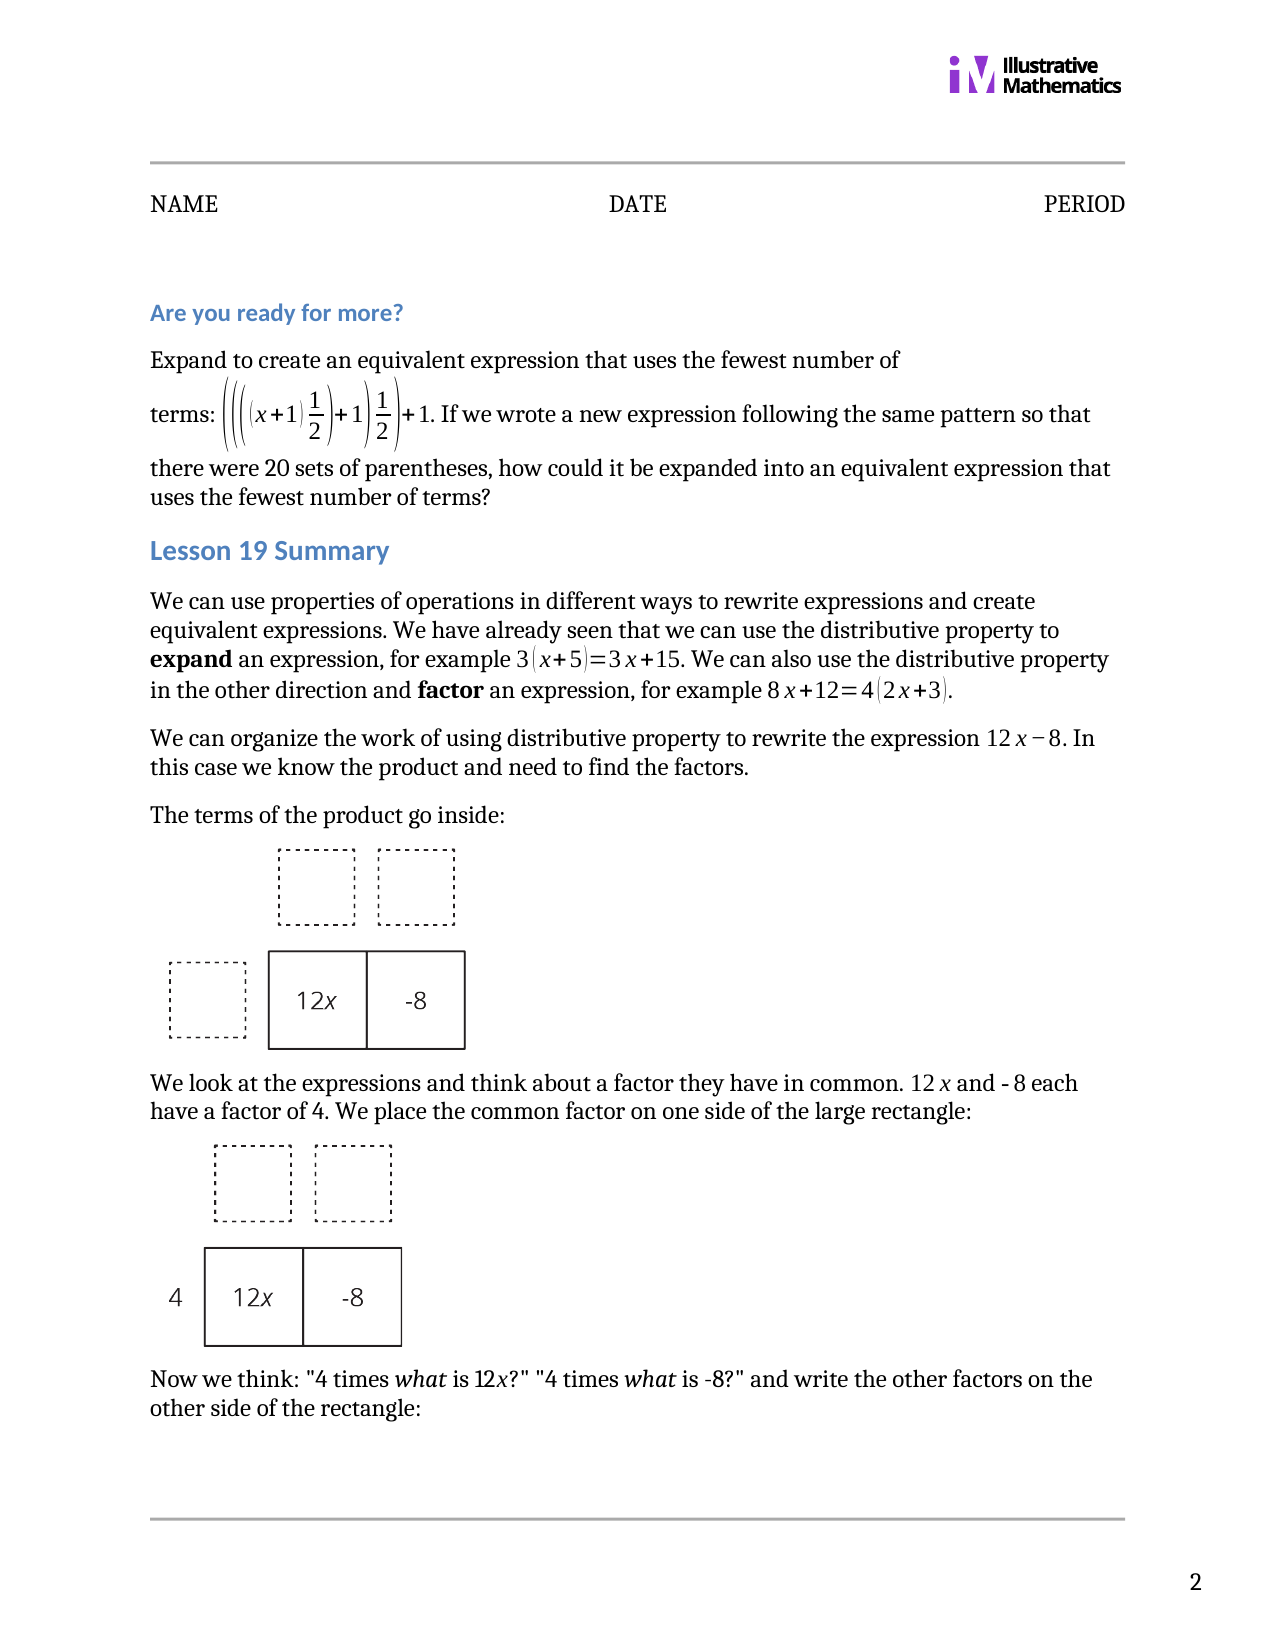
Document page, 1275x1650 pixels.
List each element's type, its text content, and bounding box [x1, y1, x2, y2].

text Now we think: "4 times what is 12?" "4 times what is -8?" and write the other factors on the other side of the rectangle: [150, 1365, 1125, 1423]
text We can organize the work of using distributive property to rewrite the expression . In this case we know the product and need to find the factors. [150, 724, 1125, 782]
text The terms of the product go inside: [150, 801, 1125, 829]
text Expand to create an equivalent expression that uses the fewest number of terms: . If we wrote a new expression following the same pattern so that there were 20 sets of parentheses, how could it be expanded into an equivalent expression that uses the fewest number of terms? [150, 346, 1125, 512]
text We look at the expressions and think about a factor they have in common. and each have a factor of 4. We place the common factor on one side of the large rectangle: [150, 1068, 1125, 1126]
subtitle Are you ready for more? [150, 297, 1125, 328]
picture [168, 1144, 403, 1347]
subtitle Lesson 19 Summary [150, 532, 1125, 568]
text We can use properties of operations in different ways to rewrite expressions and create equivalent expressions. We have already seen that we can use the distributive property to expand an expression, for example . We can also use the distributive property in the other direction and factor an expression, for example . [150, 587, 1125, 706]
picture [949, 55, 1121, 93]
picture [168, 848, 466, 1050]
